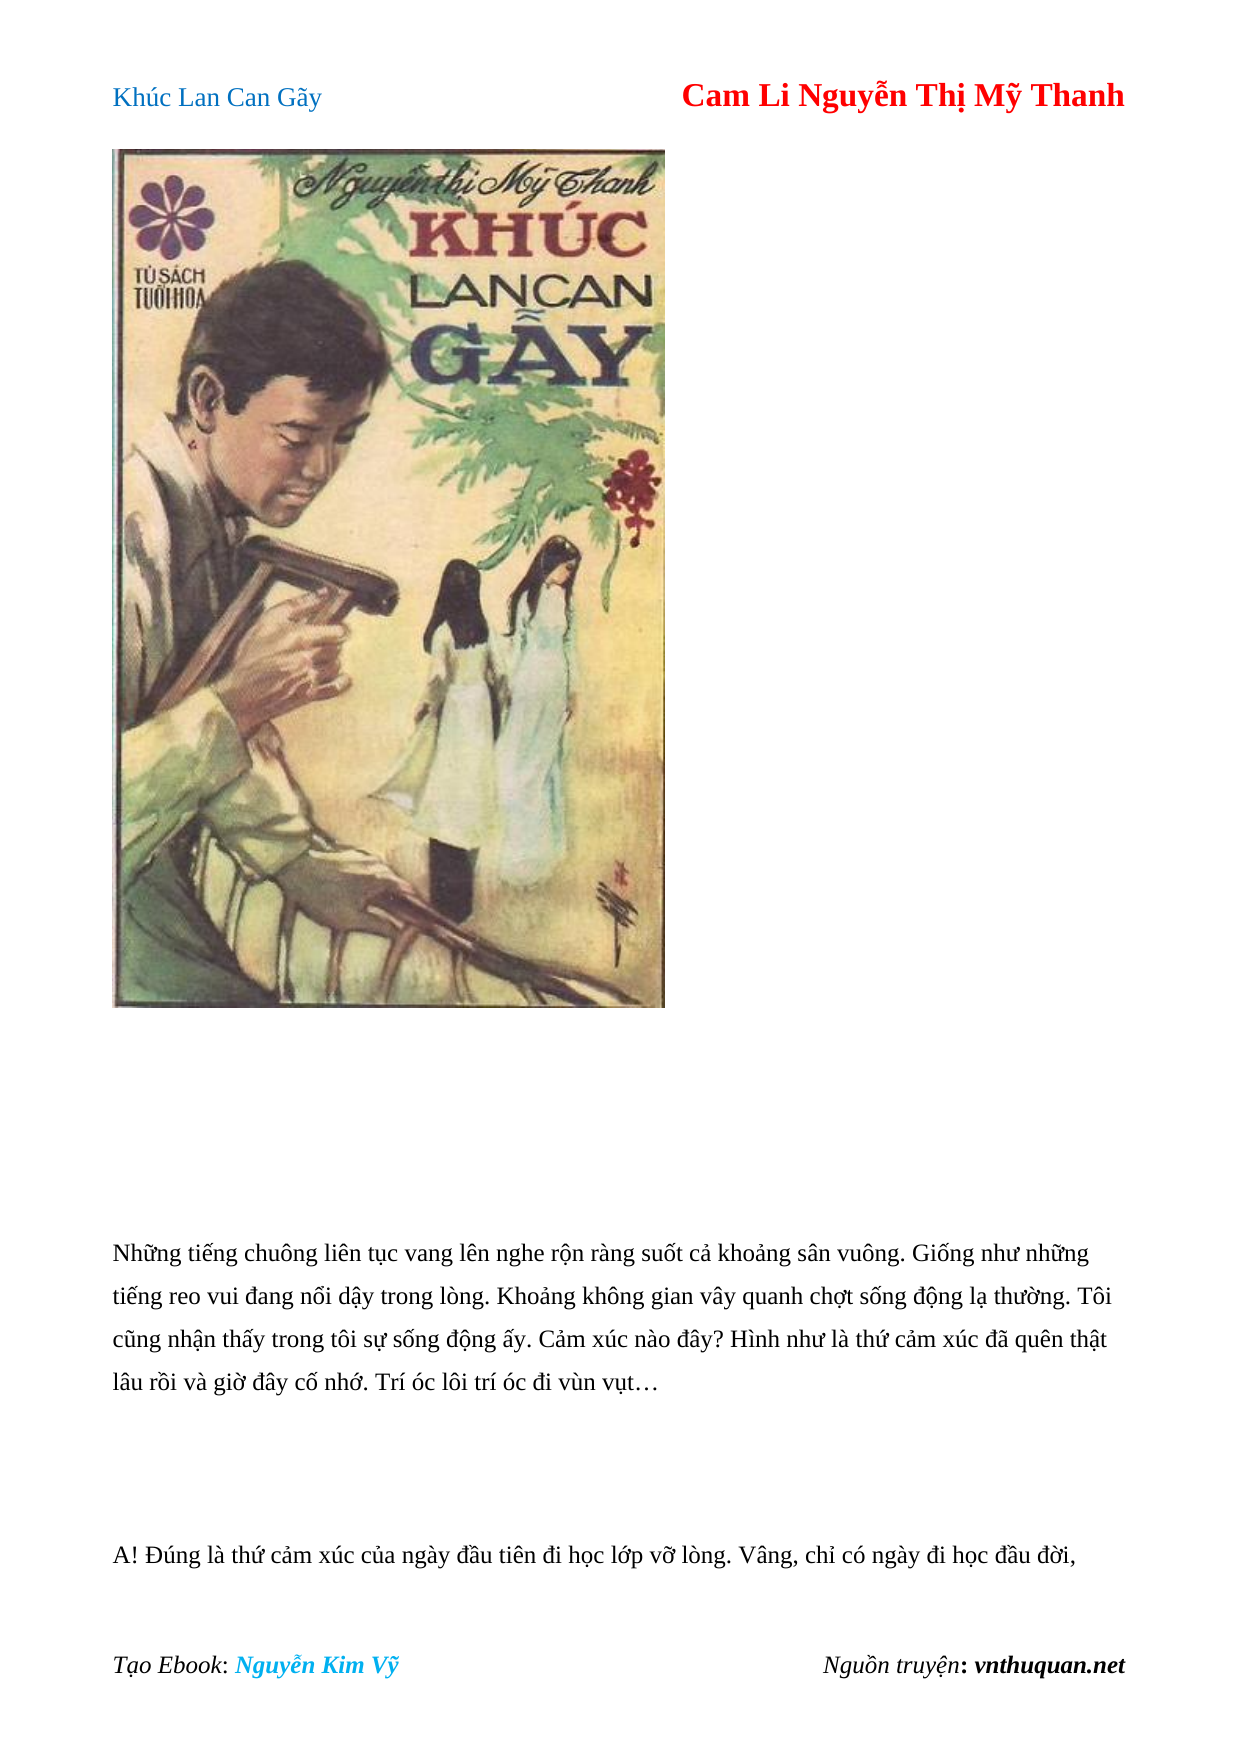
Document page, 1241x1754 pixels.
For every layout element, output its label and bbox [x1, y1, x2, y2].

text [112, 150, 1128, 1568]
picture [112, 149, 665, 1008]
